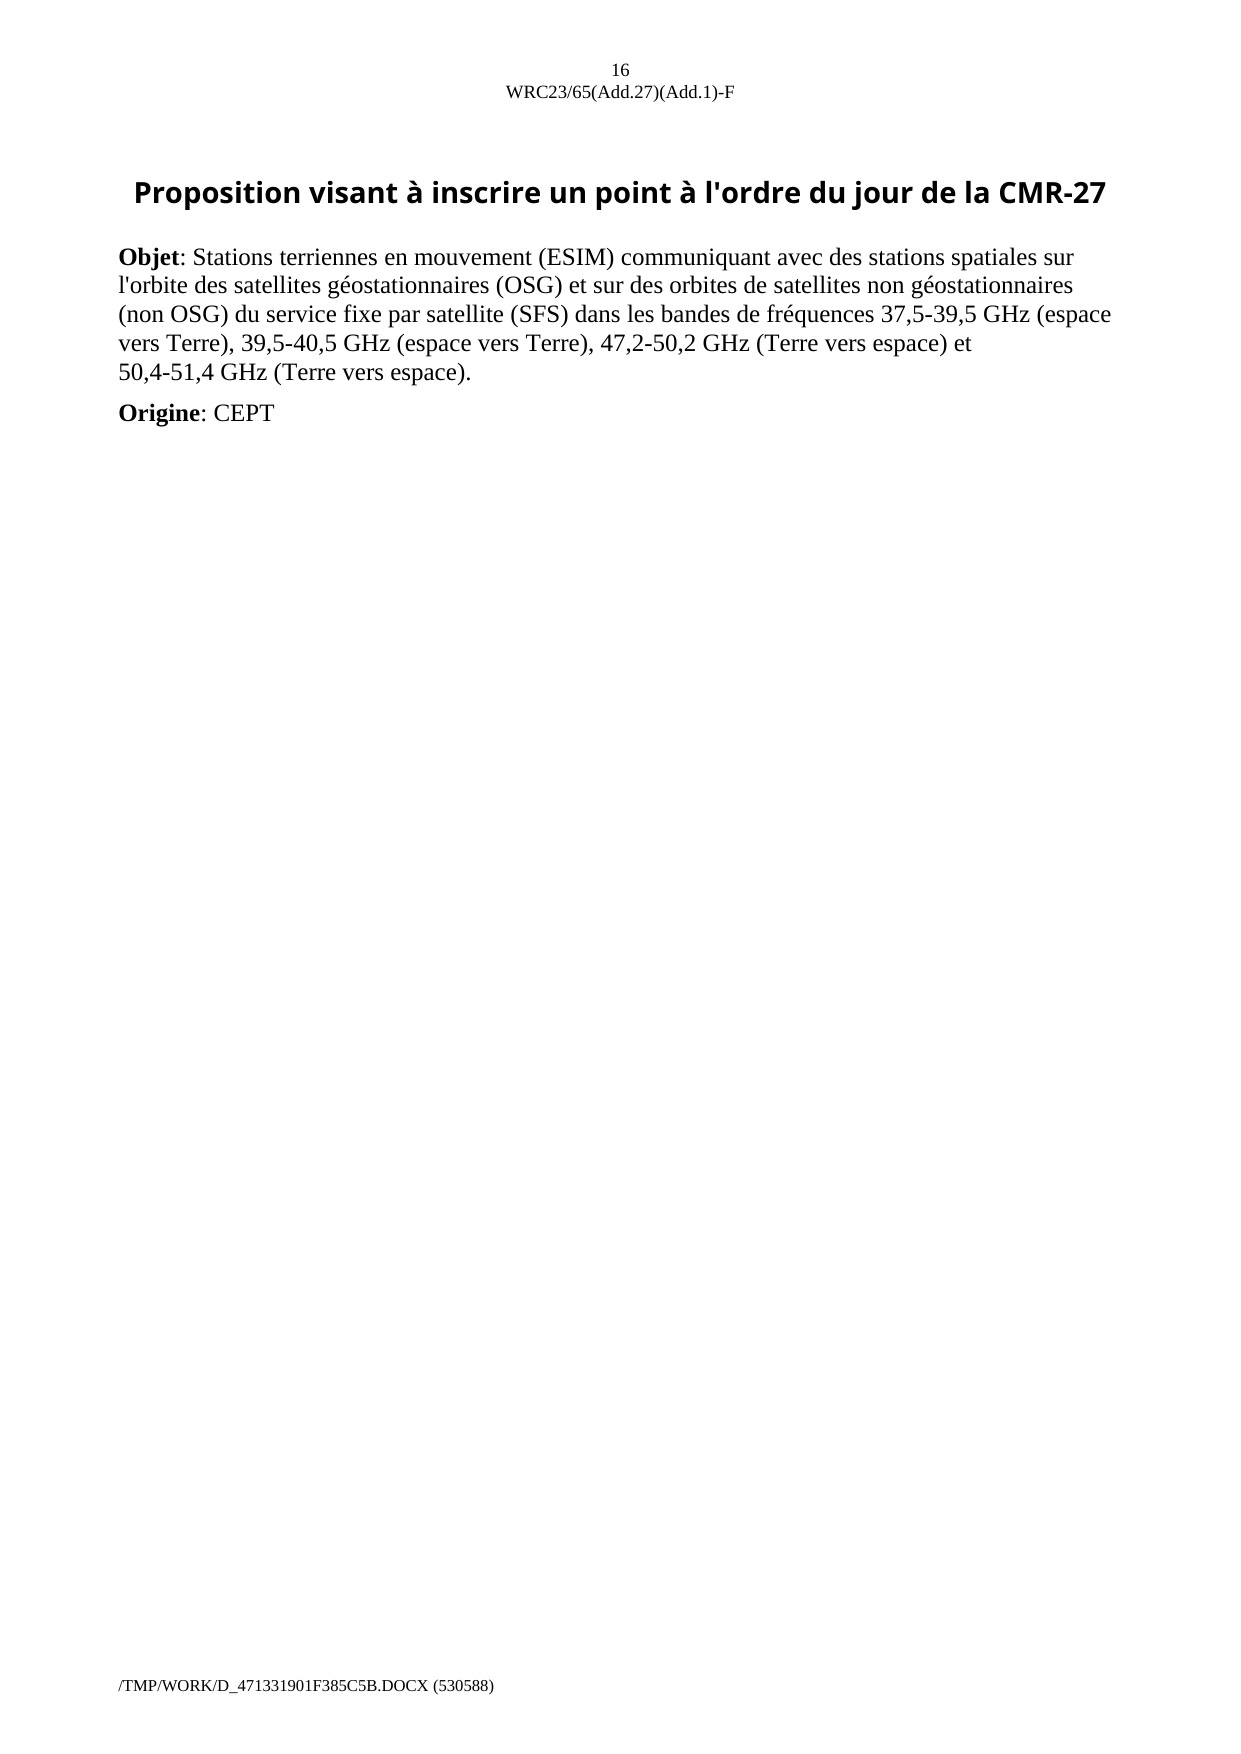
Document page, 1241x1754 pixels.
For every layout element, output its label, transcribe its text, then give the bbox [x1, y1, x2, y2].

text Origine: CEPT [118, 398, 1122, 427]
title Proposition visant à inscrire un point à l'ordre du jour de la CMR-27 [118, 173, 1122, 212]
text Objet: Stations terriennes en mouvement (ESIM) communiquant avec des stations spatiales sur l'orbite des satellites géostationnaires (OSG) et sur des orbites de satellites non géostationnaires (non OSG) du service fixe par satellite (SFS) dans les bandes de fréquences 37,5-39,5 GHz (espace vers Terre), 39,5-40,5 GHz (espace vers Terre), 47,2-50,2 GHz (Terre vers espace) et 50,4-51,4 GHz (Terre vers espace). [118, 242, 1122, 385]
